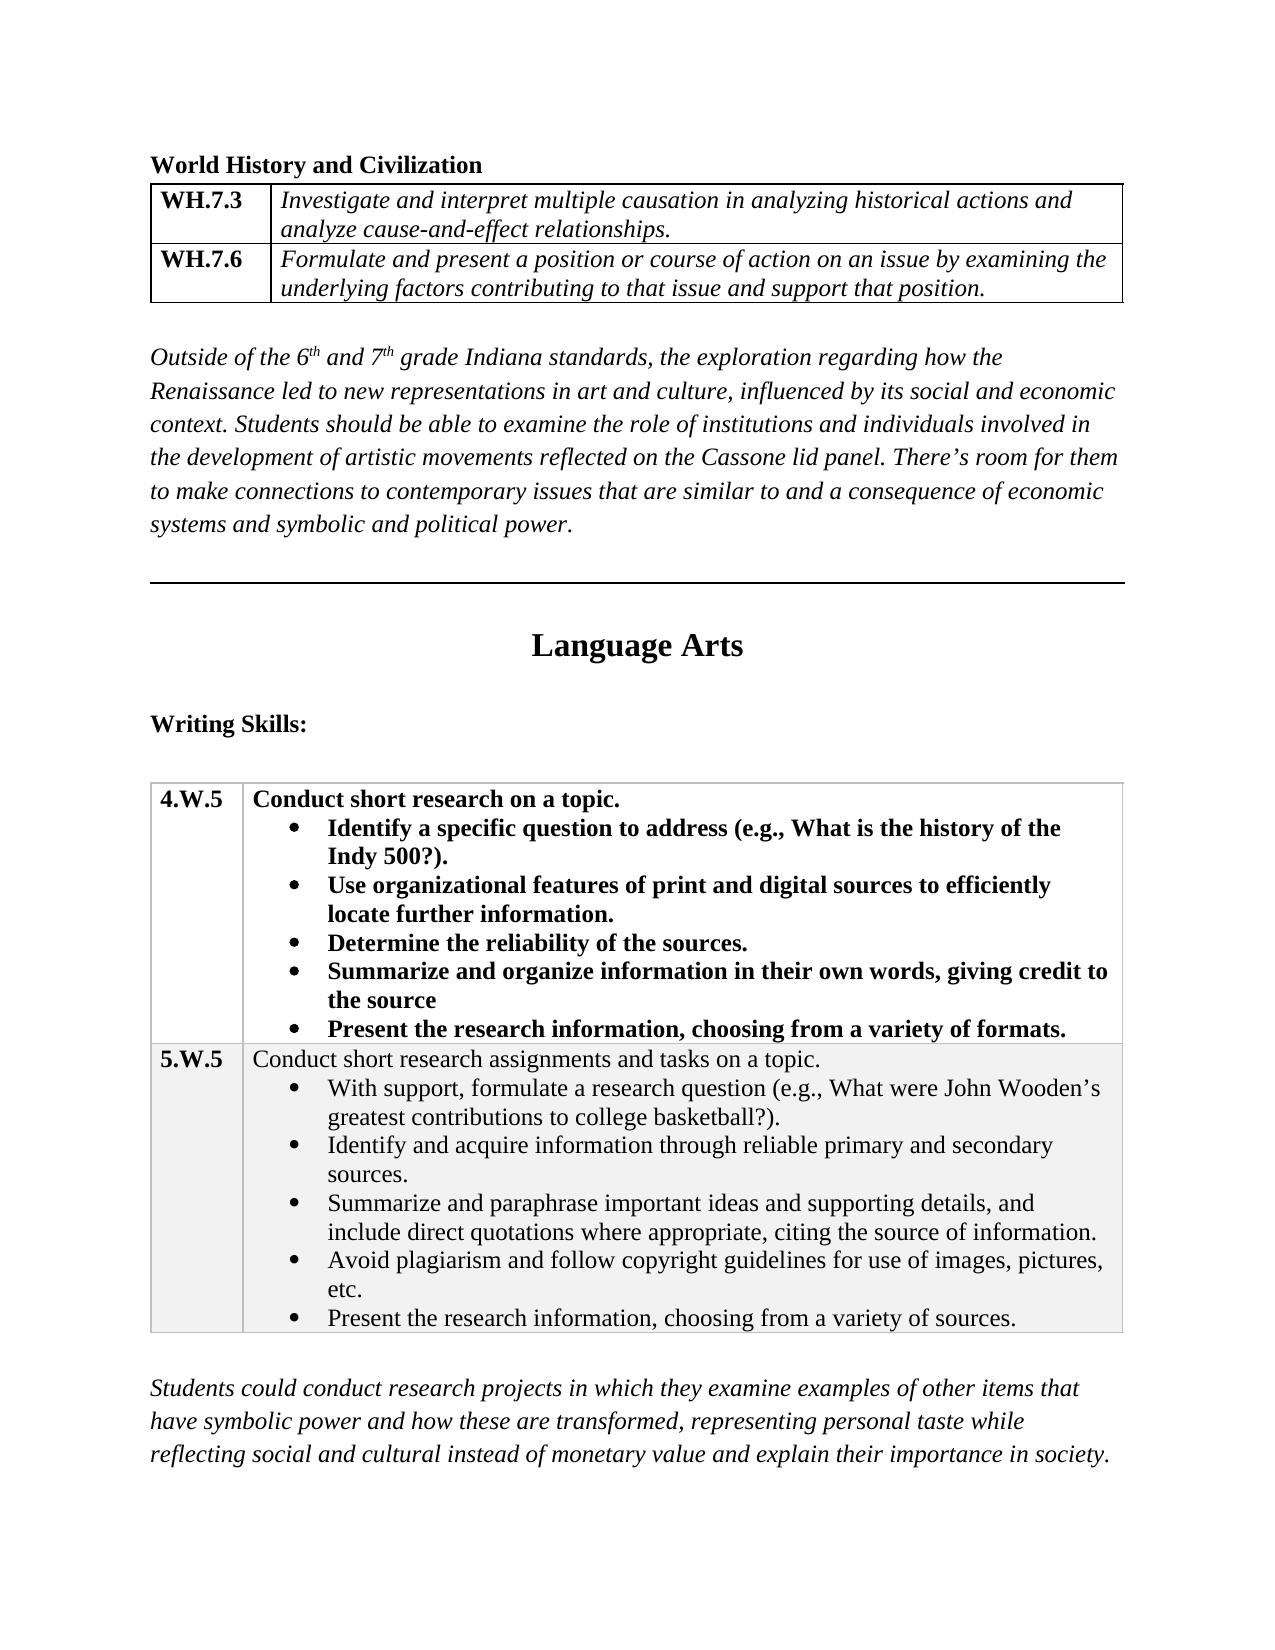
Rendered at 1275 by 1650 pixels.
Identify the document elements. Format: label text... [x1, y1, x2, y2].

table_cell Formulate and present a position or course of action on an issue by examining the underlying factors contributing to that issue and support that position. [272, 244, 1122, 301]
text World History and Civilization [150, 150, 1125, 179]
table_cell Conduct short research assignments and tasks on a topic. With support, formulate a research question (e.g., What were John Wooden’s greatest contributions to college basketball?). Identify and acquire information through reliable primary and secondary sources. Summarize and paraphrase important ideas and supporting details, and include direct quotations where appropriate, citing the source of information. Avoid plagiarism and follow copyright guidelines for use of images, pictures, etc. Present the research information, choosing from a variety of sources. [244, 1044, 1122, 1332]
text Language Arts [150, 621, 1125, 664]
table_cell WH.7.6 [152, 244, 270, 301]
text Students could conduct research projects in which they examine examples of other items that have symbolic power and how these are transformed, representing personal taste while reflecting social and cultural instead of monetary value and explain their importance in society. [150, 1373, 1125, 1468]
table_cell 5.W.5 [152, 1044, 242, 1332]
text Outside of the 6th and 7th grade Indiana standards, the exploration regarding how the Renaissance led to new representations in art and culture, influenced by its social and economic context. Students should be able to examine the role of institutions and individuals involved in the development of artistic movements reflected on the Cassone lid panel. There’s room for them to make connections to contemporary issues that are similar to and a consequence of economic systems and symbolic and political power. [150, 342, 1125, 538]
table_header Conduct short research on a topic. Identify a specific question to address (e.g., What is the history of the Indy 500?). Use organizational features of print and digital sources to efficiently locate further information. Determine the reliability of the sources. Summarize and organize information in their own words, giving credit to the source Present the research information, choosing from a variety of formats. [244, 784, 1122, 1043]
table_header WH.7.3 [152, 185, 270, 242]
table_header 4.W.5 [152, 784, 242, 1043]
text Writing Skills: [150, 709, 1125, 738]
table_header Investigate and interpret multiple causation in analyzing historical actions and analyze cause-and-effect relationships. [272, 185, 1122, 242]
